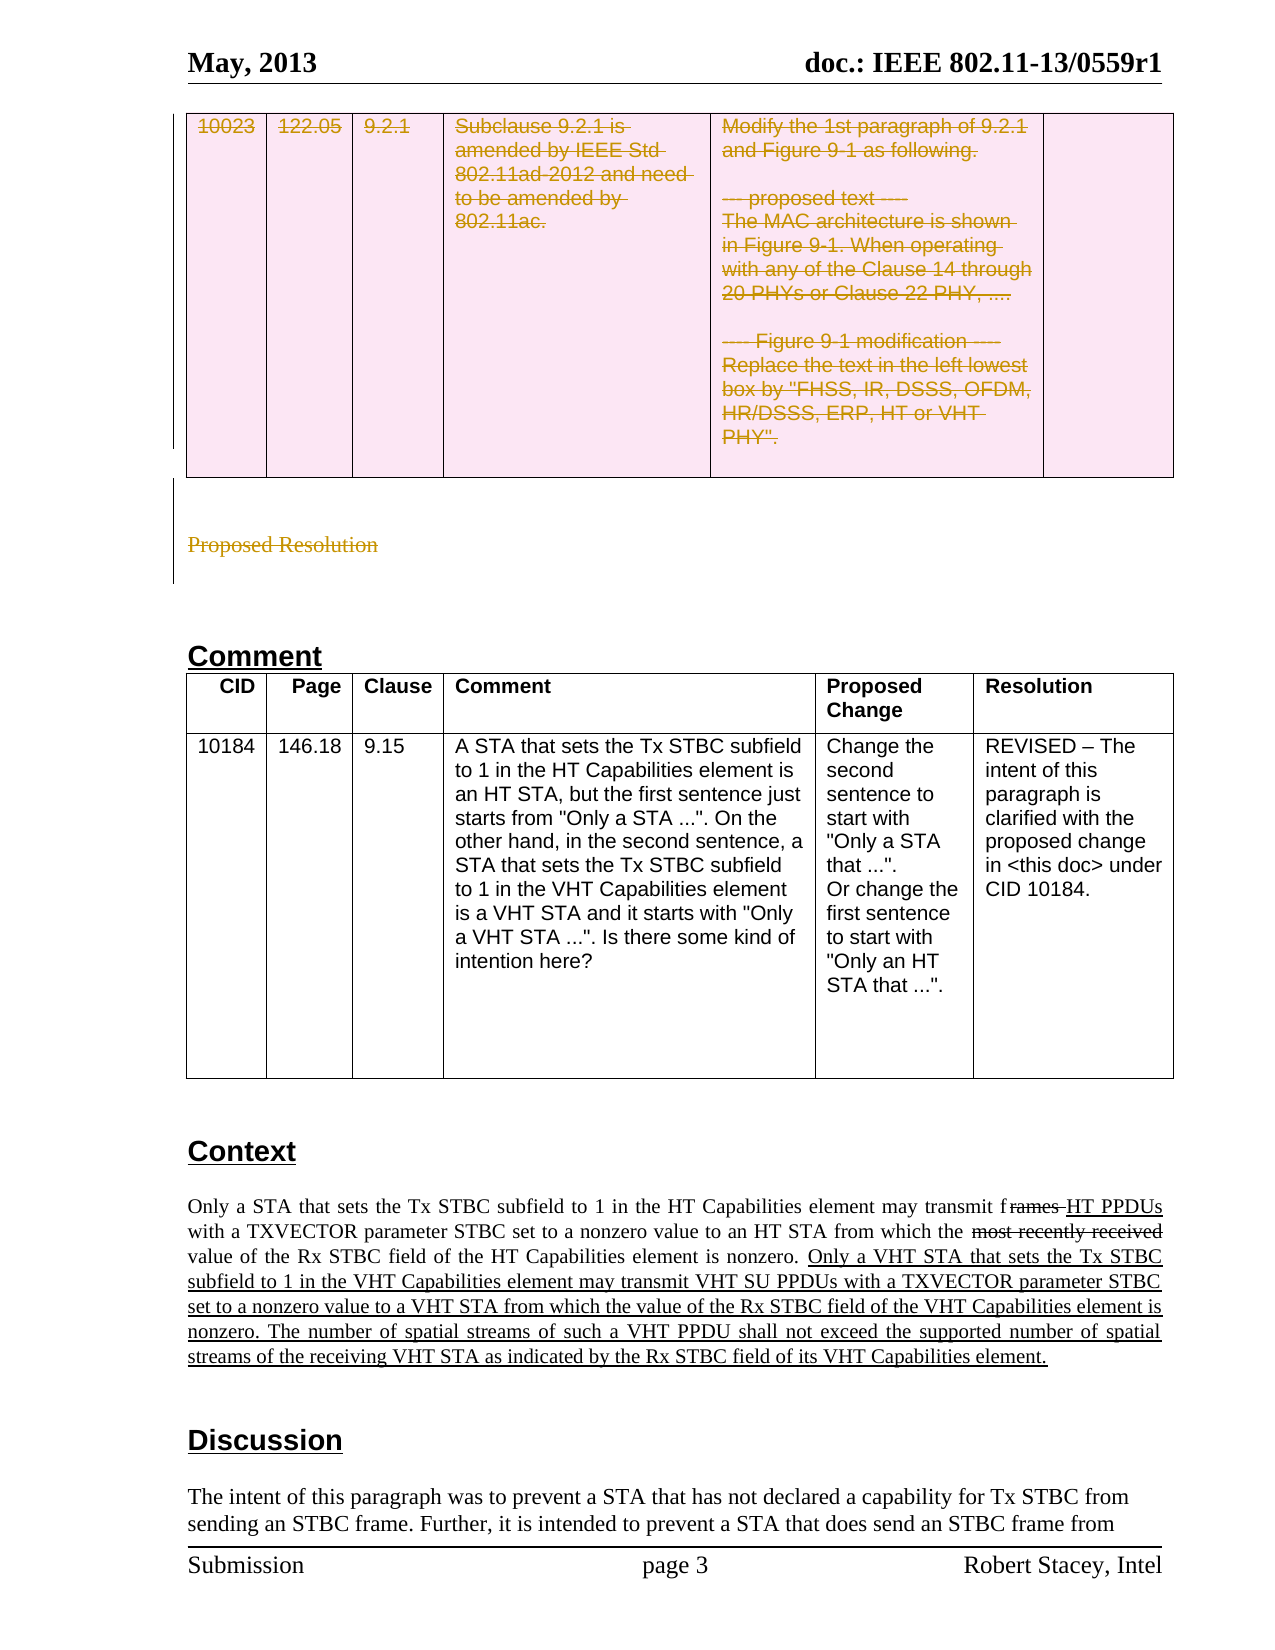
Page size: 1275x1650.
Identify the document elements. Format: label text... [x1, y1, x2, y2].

table_cell 10184 [187, 734, 266, 1078]
table_cell 9.15 [353, 734, 443, 1078]
table_cell Change the second sentence to start with "Only a STA that ...". Or change the first sentence to start with "Only an HT STA that ...". [816, 734, 973, 1078]
table_cell 146.18 [267, 734, 352, 1078]
subtitle Context [187, 1134, 1162, 1168]
table_header CID [187, 674, 266, 732]
table_cell A STA that sets the Tx STBC subfield to 1 in the HT Capabilities element is an HT STA, but the first sentence just starts from "Only a STA ...". On the other hand, in the second sentence, a STA that sets the Tx STBC subfield to 1 in the VHT Capabilities element is a VHT STA and it starts with "Only a VHT STA ...". Is there some kind of intention here? [444, 734, 815, 1078]
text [187, 1483, 1162, 1536]
table_header Resolution [974, 674, 1173, 732]
table_cell REVISED – The intent of this paragraph is clarified with the proposed change in <this doc> under CID 10184. [974, 734, 1173, 1078]
table_header Clause [353, 674, 443, 732]
table_header Comment [444, 674, 815, 732]
subtitle Comment [187, 639, 1162, 673]
subtitle Only a STA that sets the Tx STBC subfield to 1 in the HT Capabilities element may transmit frames HT PPDUs with a TXVECTOR parameter STBC set to a nonzero value to an HT STA from which the most recently received value of the Rx STBC field of the HT Capabilities element is nonzero. Only a VHT STA that sets the Tx STBC subfield to 1 in the VHT Capabilities element may transmit VHT SU PPDUs with a TXVECTOR parameter STBC set to a nonzero value to a VHT STA from which the value of the Rx STBC field of the VHT Capabilities element is nonzero. The number of spatial streams of such a VHT PPDU shall not exceed the supported number of spatial streams of the receiving VHT STA as indicated by the Rx STBC field of its VHT Capabilities element. [187, 1193, 1162, 1290]
table_header Proposed Change [816, 674, 973, 732]
table_header Page [267, 674, 352, 732]
subtitle Discussion [187, 1423, 1162, 1457]
